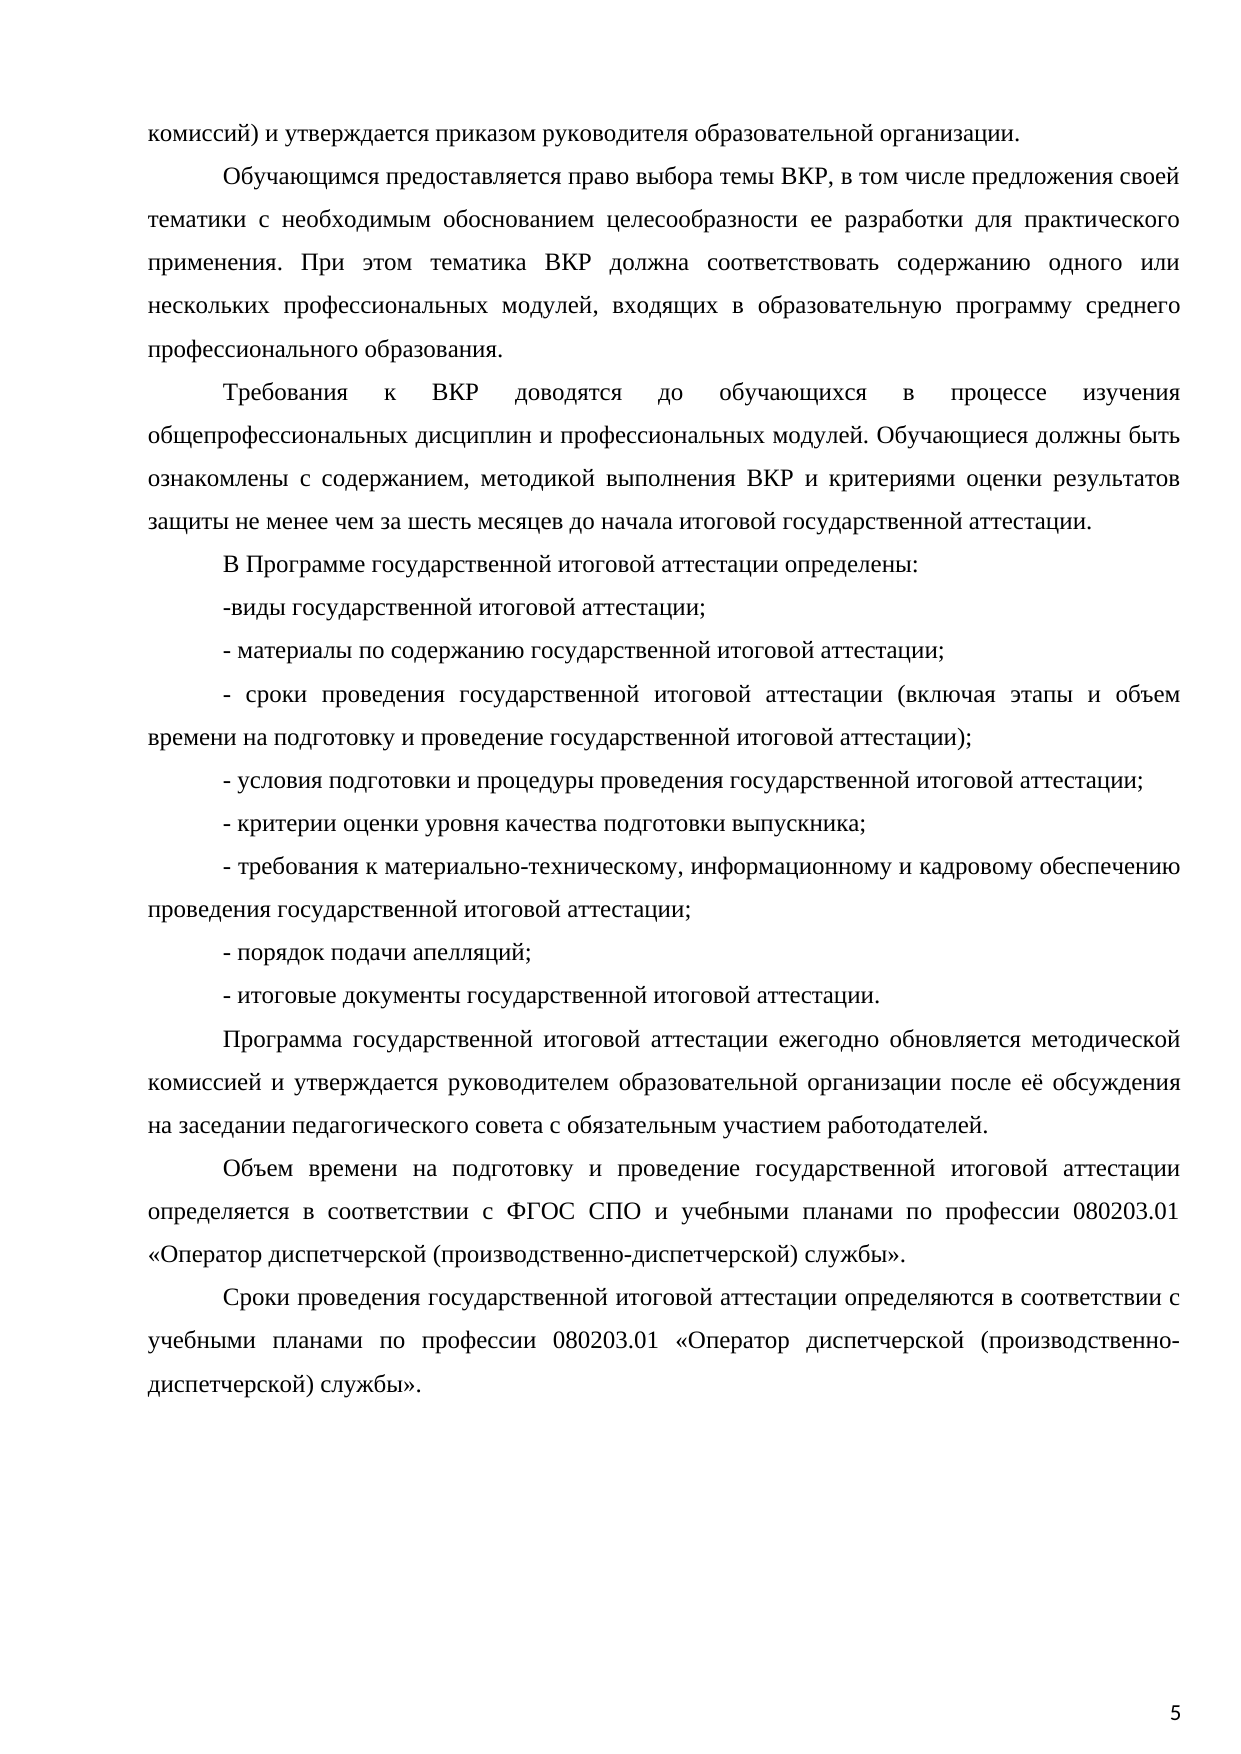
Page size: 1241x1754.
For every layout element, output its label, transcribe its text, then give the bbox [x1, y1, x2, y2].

text - материалы по содержанию государственной итоговой аттестации; [148, 636, 1181, 664]
text - сроки проведения государственной итоговой аттестации (включая этапы и объем времени на подготовку и проведение государственной итоговой аттестации); [148, 679, 1181, 751]
text - требования к материально-техническому, информационному и кадровому обеспечению проведения государственной итоговой аттестации; [148, 851, 1181, 923]
text Требования к ВКР доводятся до обучающихся в процессе изучения общепрофессиональных дисциплин и профессиональных модулей. Обучающиеся должны быть ознакомлены с содержанием, методикой выполнения ВКР и критериями оценки результатов защиты не менее чем за шесть месяцев до начала итоговой государственной аттестации. [148, 377, 1181, 535]
text -виды государственной итоговой аттестации; [148, 592, 1181, 621]
text В Программе государственной итоговой аттестации определены: [148, 549, 1181, 578]
text - итоговые документы государственной итоговой аттестации. [148, 981, 1181, 1009]
text - порядок подачи апелляций; [148, 937, 1181, 966]
text Обучающимся предоставляется право выбора темы ВКР, в том числе предложения своей тематики с необходимым обоснованием целесообразности ее разработки для практического применения. При этом тематика ВКР должна соответствовать содержанию одного или нескольких профессиональных модулей, входящих в образовательную программу среднего профессионального образования. [148, 161, 1181, 362]
text - критерии оценки уровня качества подготовки выпускника; [148, 808, 1181, 837]
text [148, 118, 1181, 147]
text Сроки проведения государственной итоговой аттестации определяются в соответствии с учебными планами по профессии 080203.01 «Оператор диспетчерской (производственно-диспетчерской) службы». [148, 1282, 1181, 1397]
text - условия подготовки и процедуры проведения государственной итоговой аттестации; [148, 765, 1181, 794]
text Программа государственной итоговой аттестации ежегодно обновляется методической комиссией и утверждается руководителем образовательной организации после её обсуждения на заседании педагогического совета с обязательным участием работодателей. [148, 1024, 1181, 1139]
text Объем времени на подготовку и проведение государственной итоговой аттестации определяется в соответствии с ФГОС СПО и учебными планами по профессии 080203.01 «Оператор диспетчерской (производственно-диспетчерской) службы». [148, 1153, 1181, 1268]
